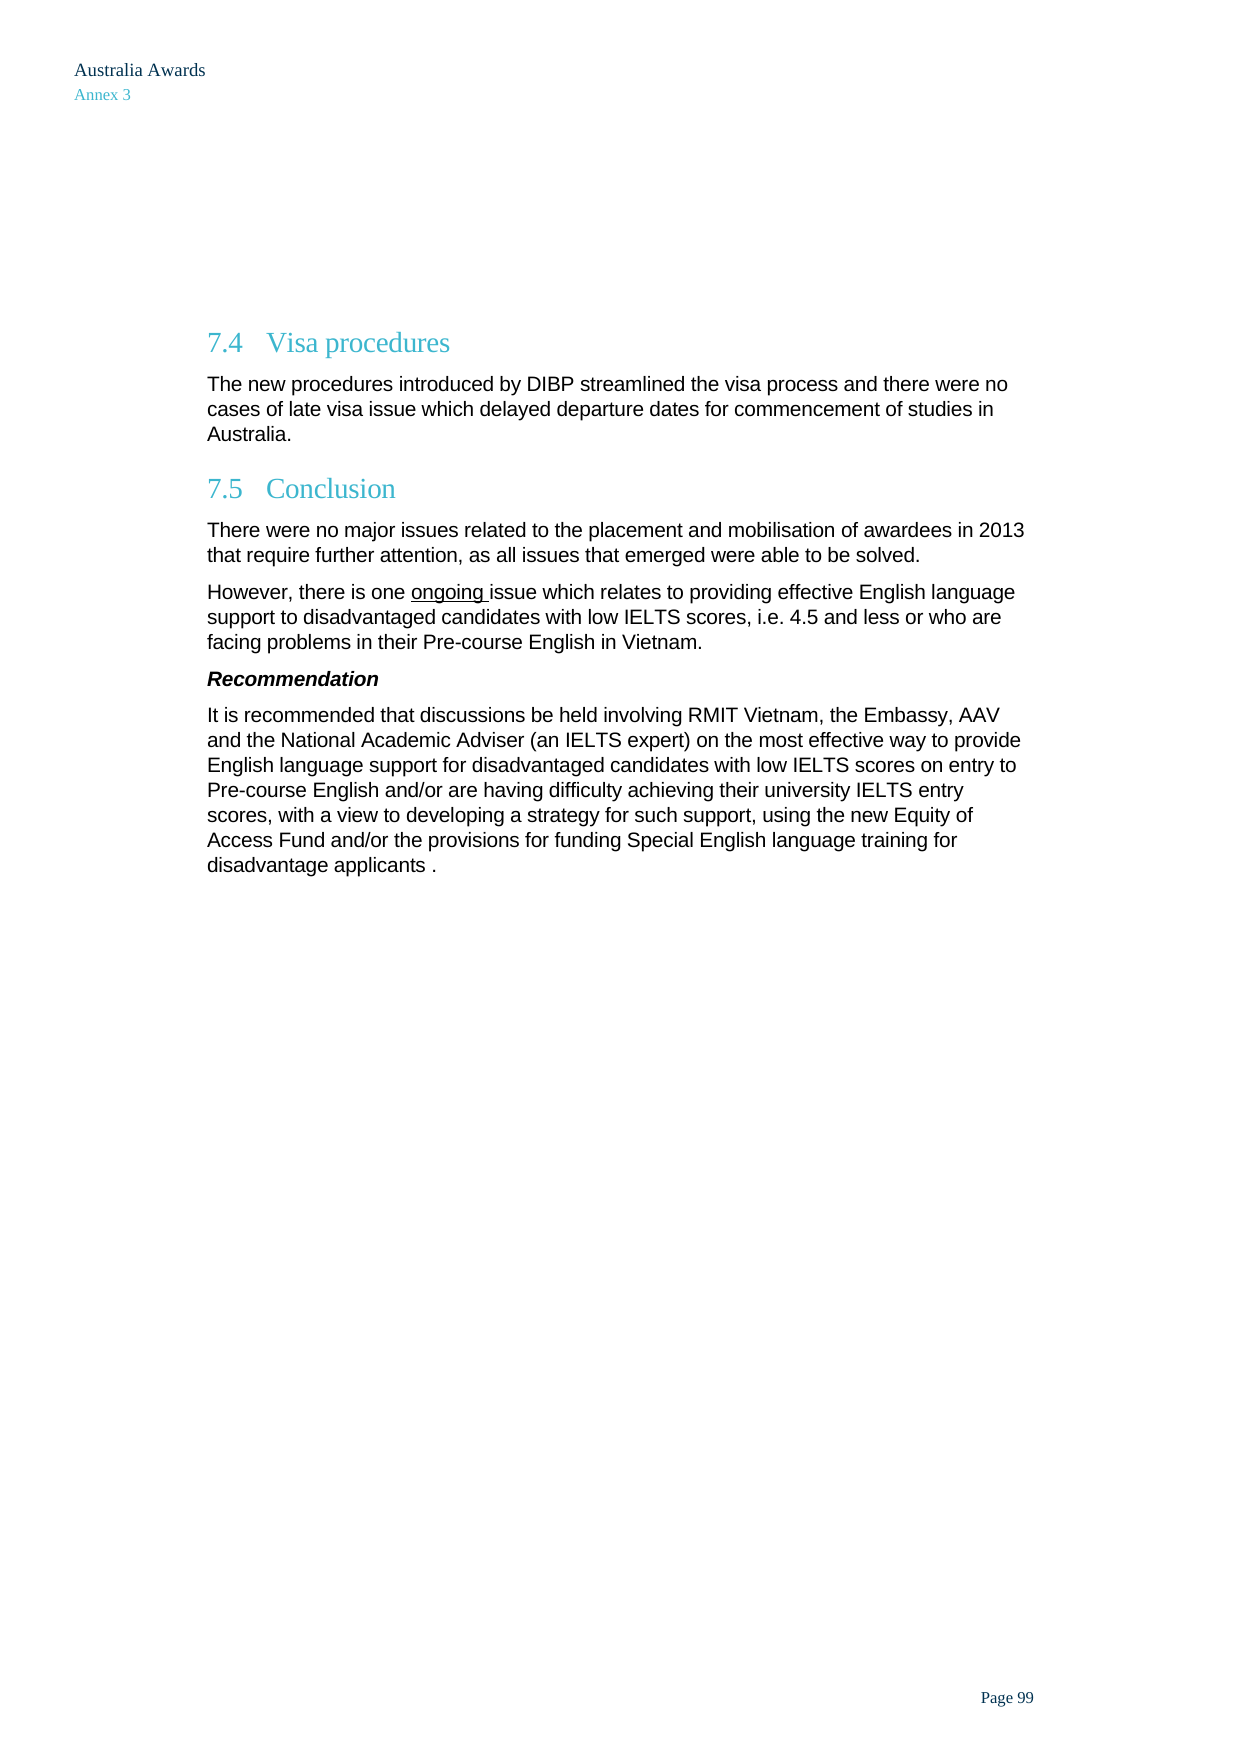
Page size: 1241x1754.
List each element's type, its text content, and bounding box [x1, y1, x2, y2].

text There were no major issues related to the placement and mobilisation of awardees in 2013 that require further attention, as all issues that emerged were able to be solved. [207, 517, 1033, 567]
text Recommendation [207, 666, 1033, 691]
text The new procedures introduced by DIBP streamlined the visa process and there were no cases of late visa issue which delayed departure dates for commencement of studies in Australia. [207, 371, 1033, 446]
text It is recommended that discussions be held involving RMIT Vietnam, the Embassy, AAV and the National Academic Adviser (an IELTS expert) on the most effective way to provide English language support for disadvantaged candidates with low IELTS scores on entry to Pre-course English and/or are having difficulty achieving their university IELTS entry scores, with a view to developing a strategy for such support, using the new Equity of Access Fund and/or the provisions for funding Special English language training for disadvantage applicants . [207, 702, 1033, 877]
subtitle Conclusion [207, 471, 1033, 504]
subtitle Visa procedures [207, 325, 1033, 358]
text However, there is one ongoing issue which relates to providing effective English language support to disadvantaged candidates with low IELTS scores, i.e. 4.5 and less or who are facing problems in their Pre-course English in Vietnam. [207, 579, 1033, 654]
